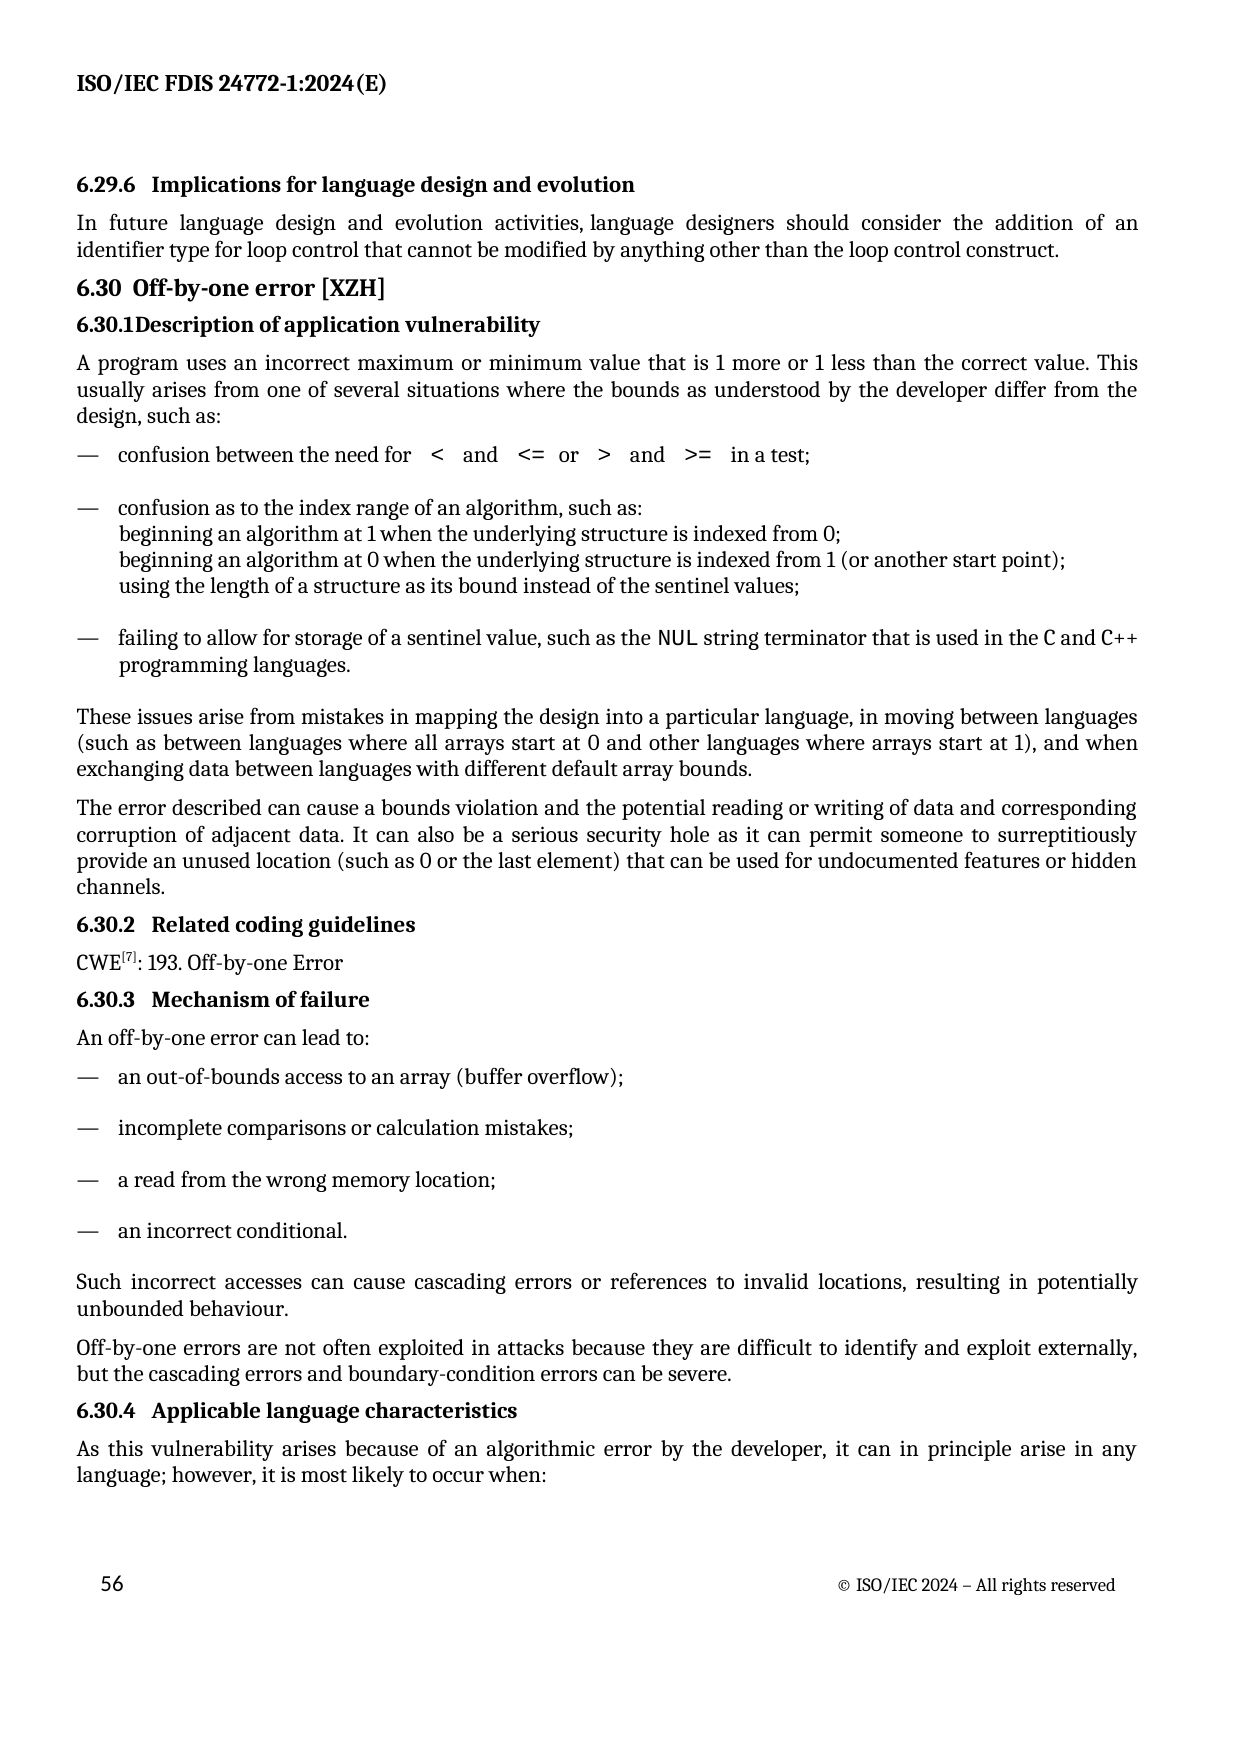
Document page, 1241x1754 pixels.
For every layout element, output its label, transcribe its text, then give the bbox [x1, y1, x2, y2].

list — a read from the wrong memory location; [76, 1166, 1140, 1193]
subtitle Off-by-one error [XZH] [76, 275, 1140, 301]
subtitle Implications for language design and evolution [76, 173, 1140, 197]
text CWE[7]: 193. Off-by-one Error [76, 949, 1140, 976]
subtitle Applicable language characteristics [76, 1399, 1140, 1423]
text An off-by-one error can lead to: [76, 1025, 1140, 1051]
text Such incorrect accesses can cause cascading errors or references to invalid locations, resulting in potentially unbounded behaviour. [76, 1269, 1140, 1322]
list — confusion between the need for < and <= or > and >= in a test; [76, 442, 1140, 469]
list — failing to allow for storage of a sentinel value, such as the NUL string terminator that is used in the C and C++ programming languages. [76, 625, 1140, 678]
text These issues arise from mistakes in mapping the design into a particular language, in moving between languages (such as between languages where all arrays start at 0 and other languages where arrays start at 1), and when exchanging data between languages with different default array bounds. [76, 703, 1140, 783]
list — an out-of-bounds access to an array (buffer overflow); [76, 1064, 1140, 1090]
text The error described can cause a bounds violation and the potential reading or writing of data and corresponding corruption of adjacent data. It can also be a serious security hole as it can permit someone to surreptitiously provide an unused location (such as 0 or the last element) that can be used for undocumented features or hidden channels. [76, 795, 1140, 901]
text Off-by-one errors are not often exploited in attacks because they are difficult to identify and exploit externally, but the cascading errors and boundary-condition errors can be severe. [76, 1334, 1140, 1387]
list — confusion as to the index range of an algorithm, such as: beginning an algorithm at 1 when the underlying structure is indexed from 0; beginning an algorithm at 0 when the underlying structure is indexed from 1 (or another start point); using the length of a structure as its bound instead of the sentinel values; [76, 494, 1140, 600]
subtitle Related coding guidelines [76, 913, 1140, 937]
list — an incorrect conditional. [76, 1218, 1140, 1244]
text A program uses an incorrect maximum or minimum value that is 1 more or 1 less than the correct value. This usually arises from one of several situations where the bounds as understood by the developer differ from the design, such as: [76, 350, 1140, 429]
list — incomplete comparisons or calculation mistakes; [76, 1115, 1140, 1141]
text In future language design and evolution activities, language designers should consider the addition of an identifier type for loop control that cannot be modified by anything other than the loop control construct. [76, 210, 1140, 263]
subtitle Mechanism of failure [76, 988, 1140, 1012]
subtitle Description of application vulnerability [76, 314, 1140, 338]
text As this vulnerability arises because of an algorithmic error by the developer, it can in principle arise in any language; however, it is most likely to occur when: [76, 1436, 1140, 1489]
